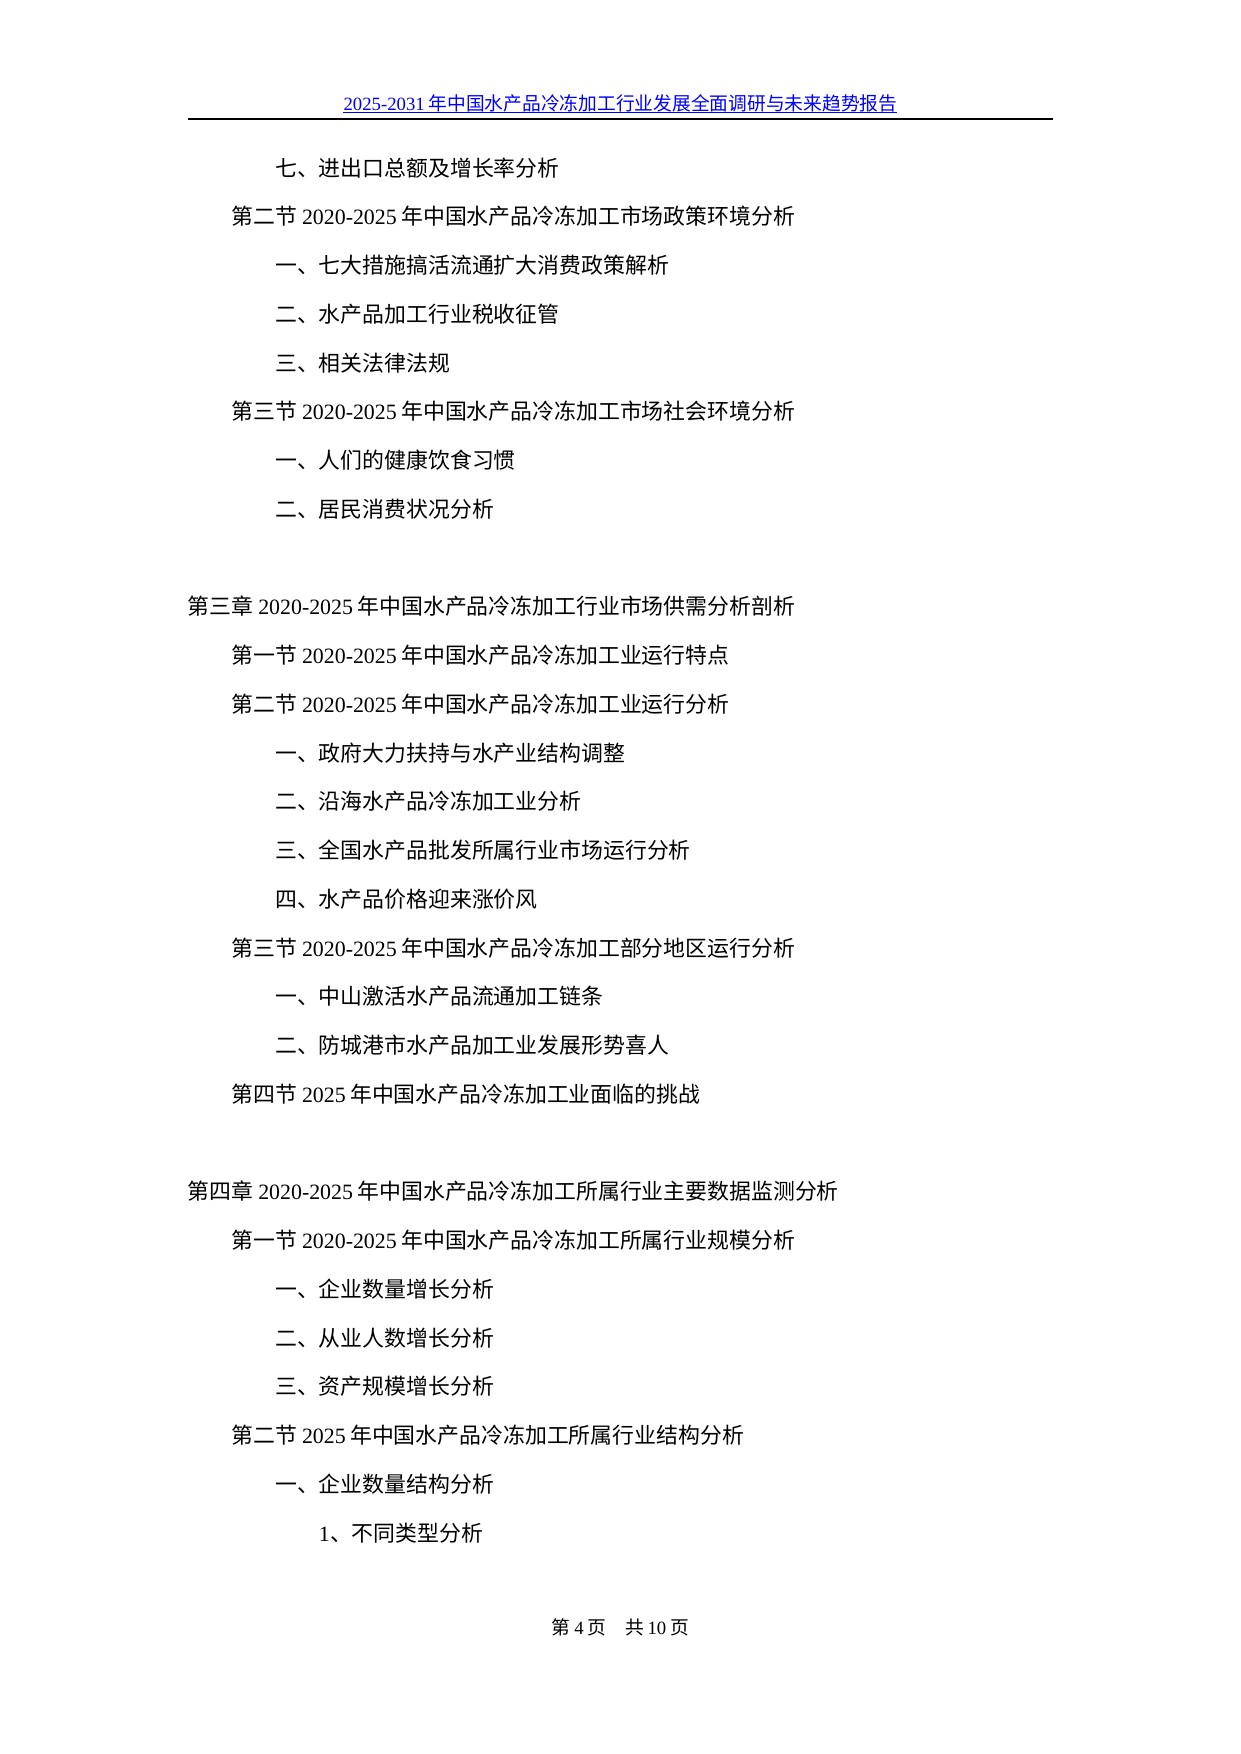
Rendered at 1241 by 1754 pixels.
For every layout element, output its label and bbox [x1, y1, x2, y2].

text [187, 150, 1053, 1548]
